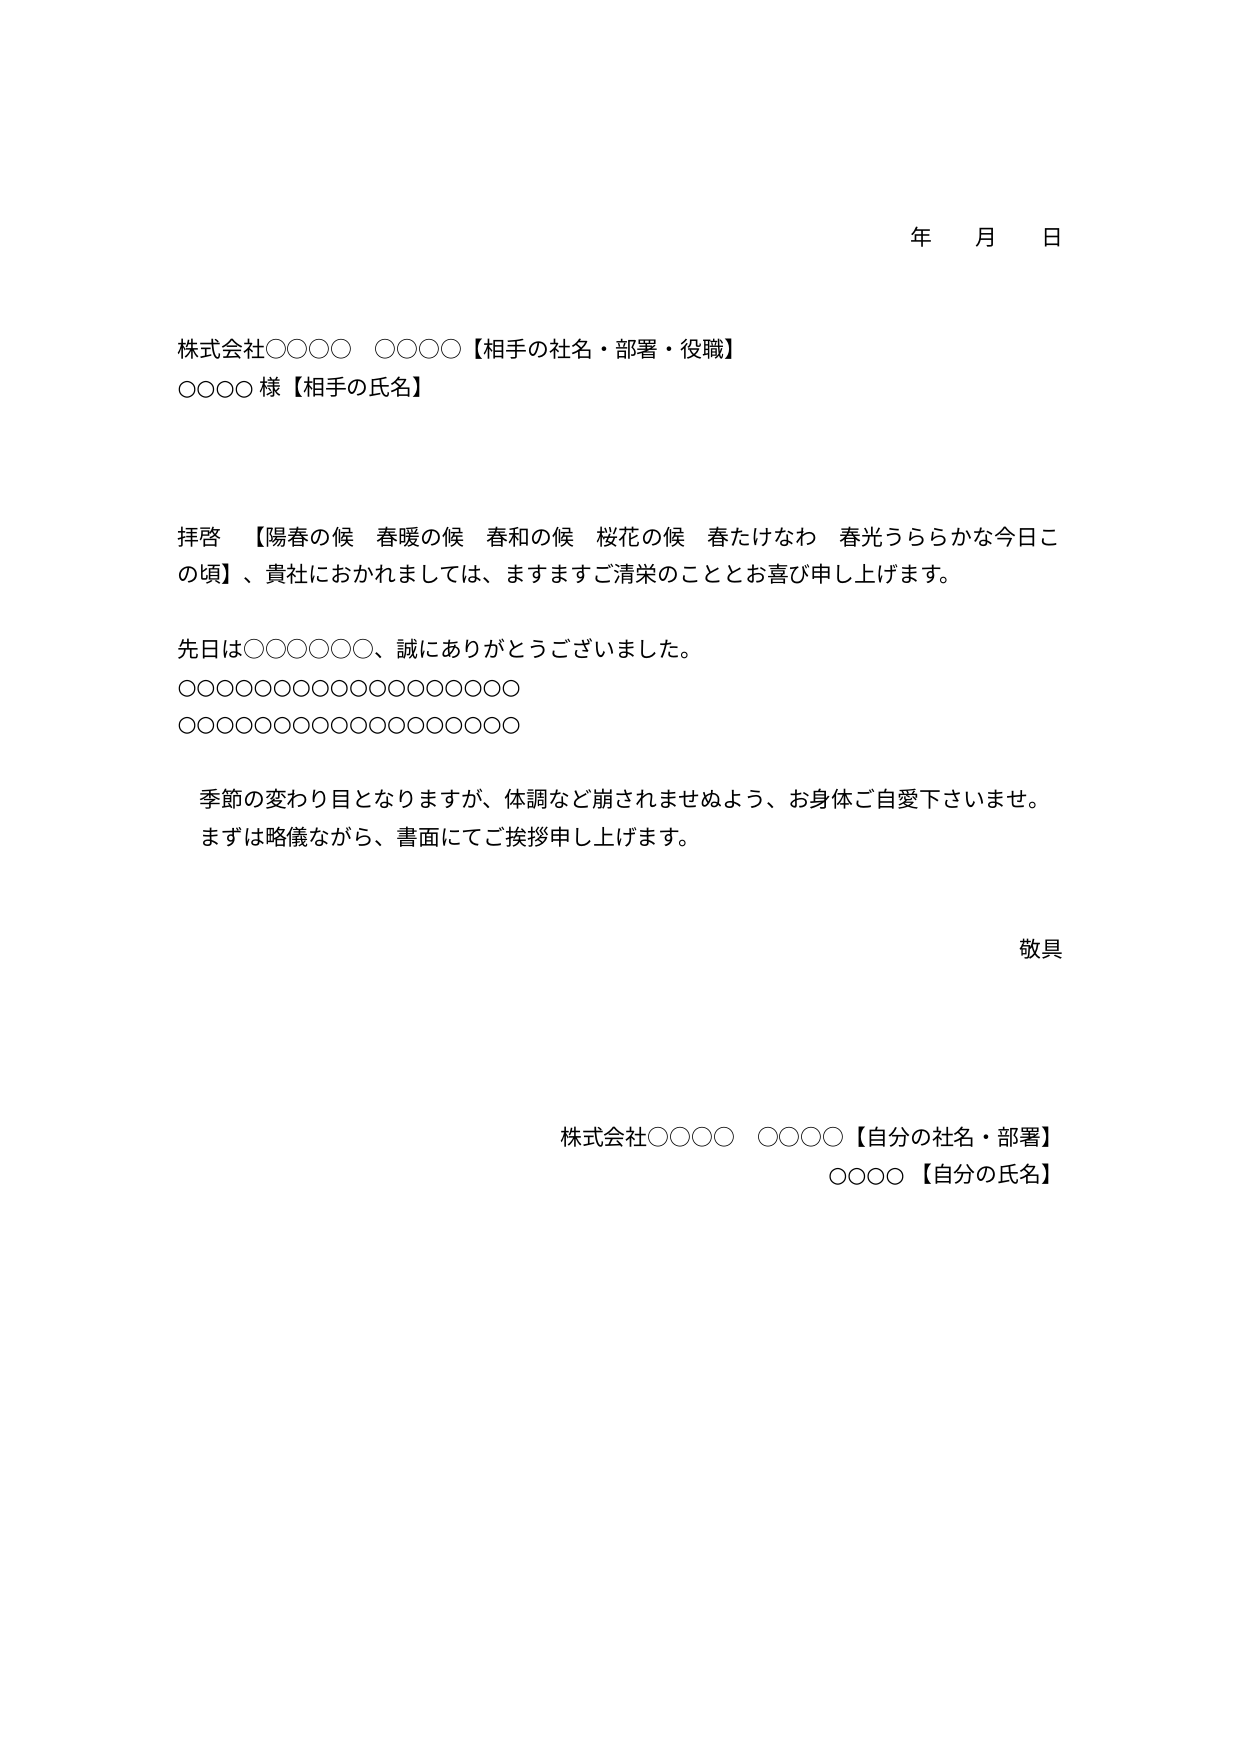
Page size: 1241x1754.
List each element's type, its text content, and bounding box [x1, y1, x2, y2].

text 拝啓 【陽春の候 春暖の候 春和の候 桜花の候 春たけなわ 春光うららかな今日この頃】、貴社におかれましては、ますますご清栄のこととお喜び申し上げます。 [177, 517, 1063, 592]
text 年 月 日 [177, 217, 1063, 254]
text 株式会社○○○○ ○○○○【自分の社名・部署】 [177, 1117, 1063, 1154]
text 先日は○○○○○○、誠にありがとうございました。 [177, 629, 1063, 667]
text ○○○○○○○○○○○○○○○○○○ [177, 704, 1063, 742]
text まずは略儀ながら、書面にてご挨拶申し上げます。 [177, 817, 1063, 854]
text 季節の変わり目となりますが、体調など崩されませぬよう、お身体ご自愛下さいませ。 [177, 779, 1063, 817]
text ○○○○ 【自分の氏名】 [177, 1154, 1063, 1192]
text 敬具 [177, 929, 1063, 967]
text 株式会社○○○○ ○○○○【相手の社名・部署・役職】 [177, 329, 1063, 367]
text ○○○○ 様【相手の氏名】 [177, 367, 1063, 404]
text ○○○○○○○○○○○○○○○○○○ [177, 667, 1063, 704]
